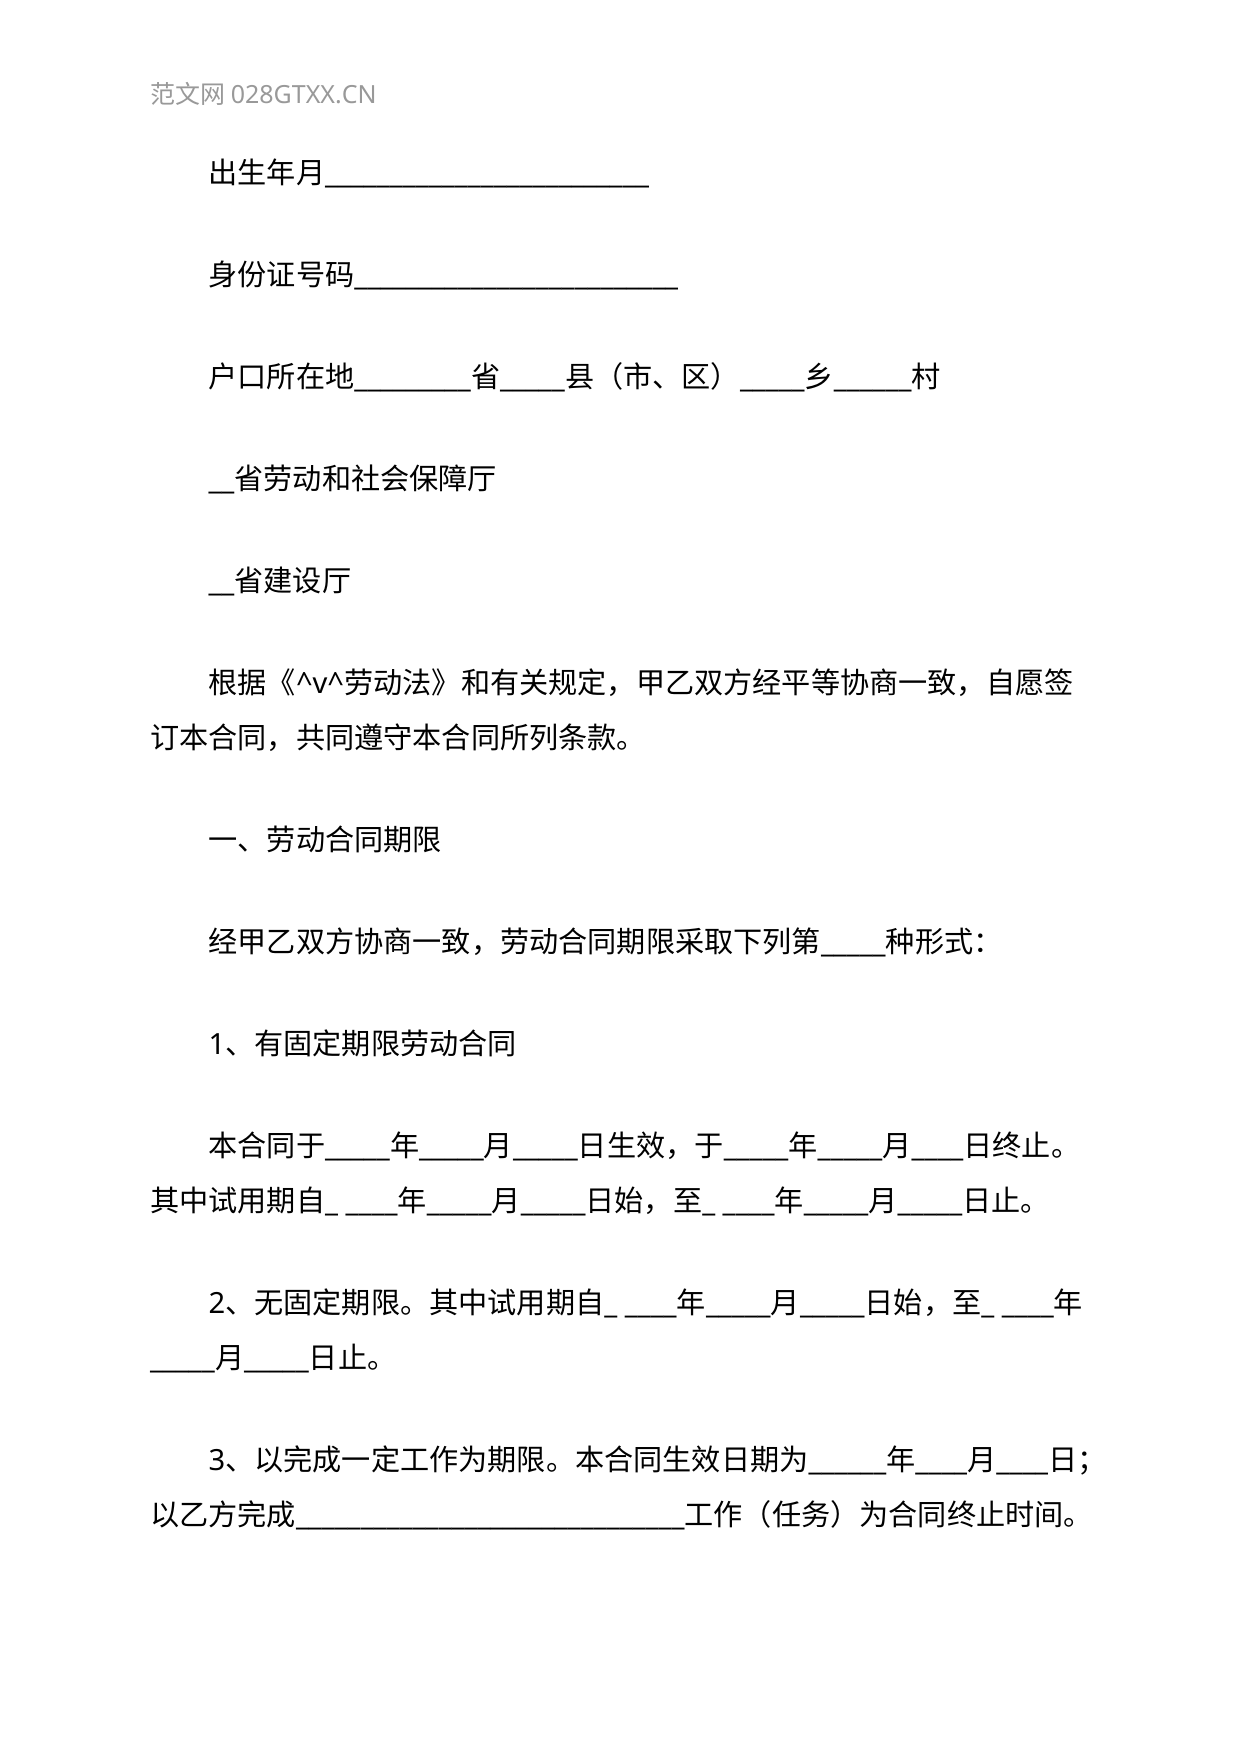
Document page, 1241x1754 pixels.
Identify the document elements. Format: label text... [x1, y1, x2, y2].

text 户口所在地_________省_____县（市、区）_____乡______村 [150, 354, 1090, 396]
text 2、无固定期限。其中试用期自_ ____年_____月_____日始，至_ ____年_____月_____日止。 [150, 1279, 1090, 1377]
text __省建设厅 [150, 558, 1090, 600]
text 本合同于_____年_____月_____日生效，于_____年_____月____日终止。其中试用期自_ ____年_____月_____日始，至_ ____年_____月_____日止。 [150, 1122, 1090, 1220]
text 根据《^v^劳动法》和有关规定，甲乙双方经平等协商一致，自愿签订本合同，共同遵守本合同所列条款。 [150, 660, 1090, 757]
text 出生年月_________________________ [150, 150, 1090, 192]
text 一、劳动合同期限 [150, 817, 1090, 859]
text 身份证号码_________________________ [150, 252, 1090, 294]
text 3、以完成一定工作为期限。本合同生效日期为______年____月____日；以乙方完成______________________________工作（任务）为合同终止时间。 [150, 1436, 1090, 1534]
text __省劳动和社会保障厅 [150, 456, 1090, 498]
text 1、有固定期限劳动合同 [150, 1020, 1090, 1063]
text 经甲乙双方协商一致，劳动合同期限采取下列第_____种形式： [150, 918, 1090, 961]
